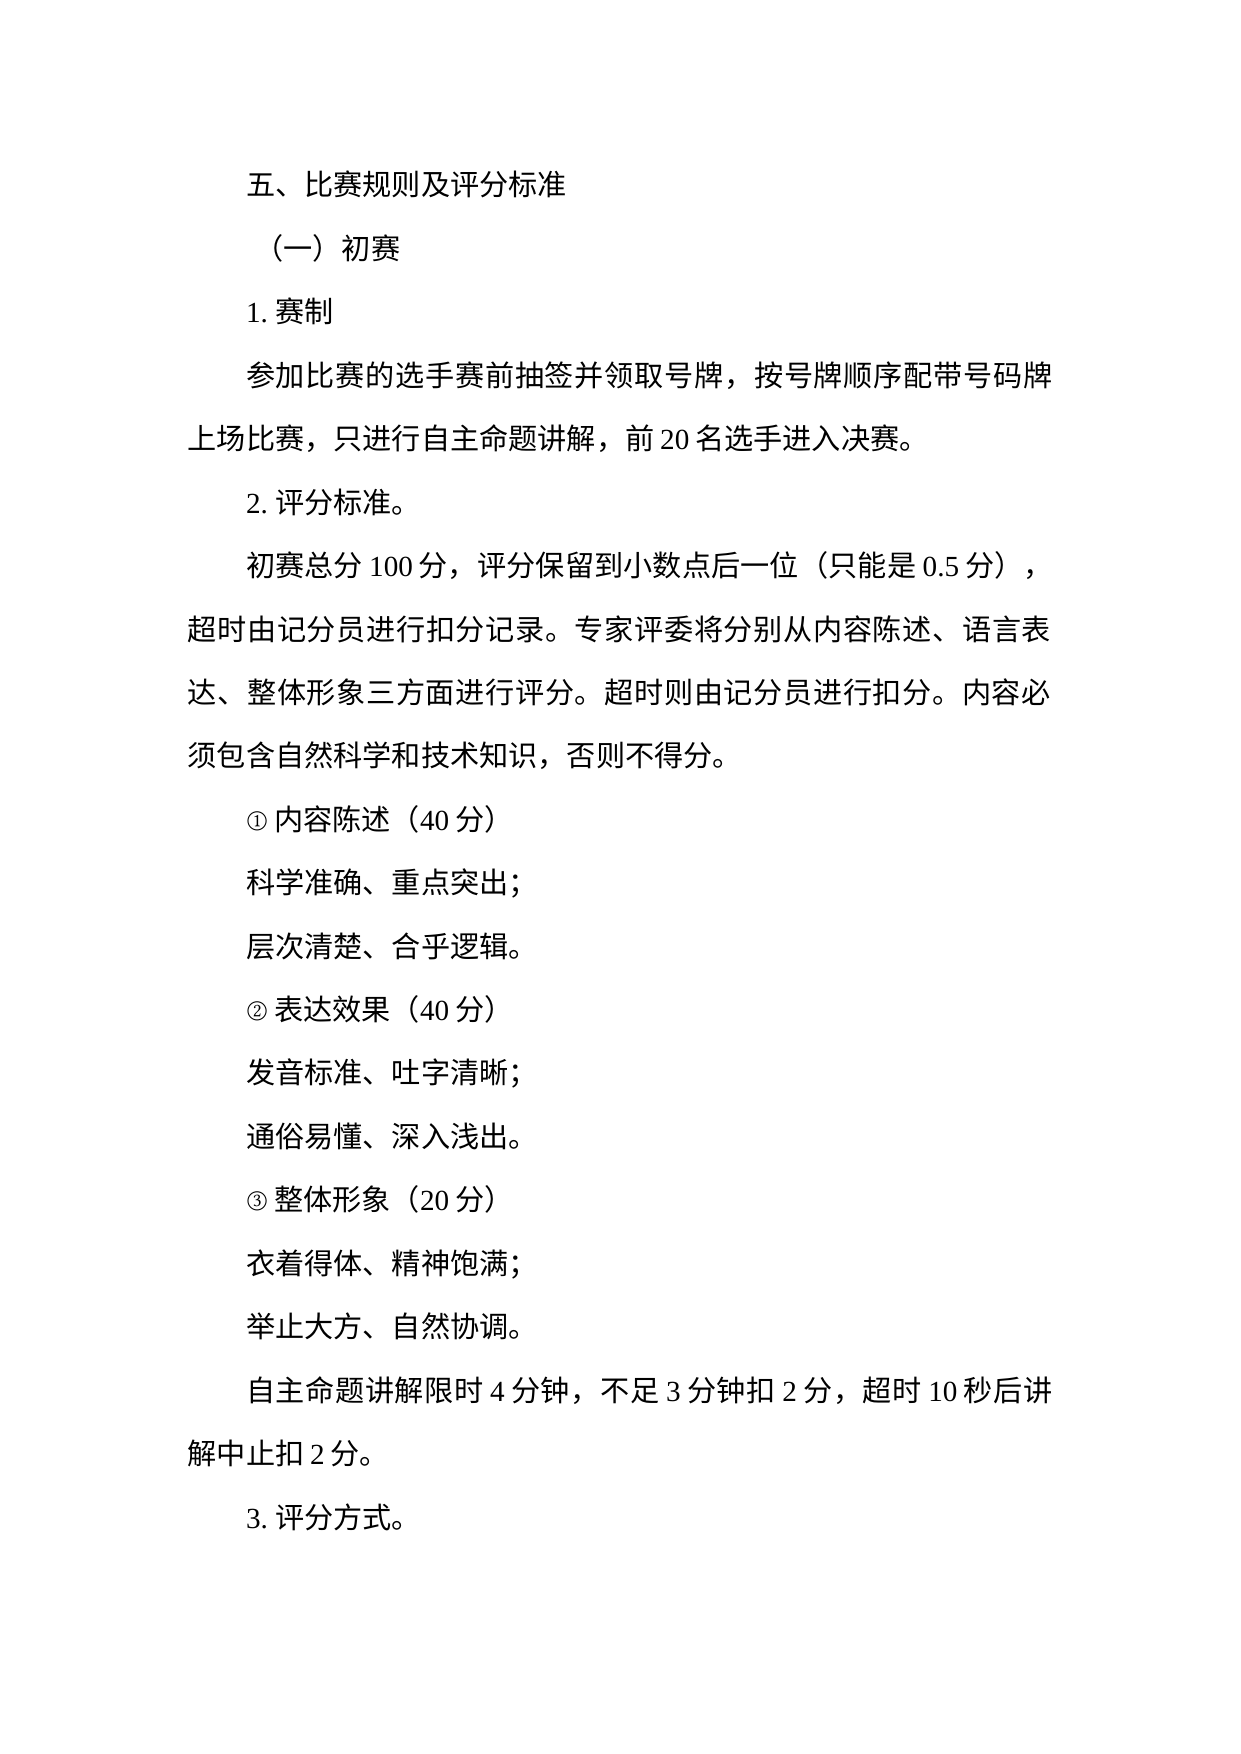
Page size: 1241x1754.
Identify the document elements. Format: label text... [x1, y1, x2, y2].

text 五、比赛规则及评分标准 [187, 162, 1053, 204]
text ②表达效果（40分） [187, 987, 1053, 1029]
text 层次清楚、合乎逻辑。 [187, 923, 1053, 966]
text 参加比赛的选手赛前抽签并领取号牌，按号牌顺序配带号码牌上场比赛，只进行自主命题讲解，前20名选手进入决赛。 [187, 352, 1053, 458]
text 发音标准、吐字清晰； [187, 1050, 1053, 1092]
list 赛制 [187, 289, 1053, 331]
text （一）初赛 [187, 225, 1053, 268]
text ③整体形象（20分） [187, 1177, 1053, 1219]
list 评分标准。 [187, 479, 1053, 521]
text 自主命题讲解限时4分钟，不足3分钟扣2分，超时10秒后讲解中止扣2分。 [187, 1367, 1053, 1473]
text ①内容陈述（40分） [187, 796, 1053, 839]
text 举止大方、自然协调。 [187, 1304, 1053, 1346]
text 衣着得体、精神饱满； [187, 1240, 1053, 1283]
text 科学准确、重点突出； [187, 860, 1053, 902]
text 通俗易懂、深入浅出。 [187, 1113, 1053, 1156]
list 评分方式。 [187, 1494, 1053, 1536]
text 初赛总分100分，评分保留到小数点后一位（只能是0.5分），超时由记分员进行扣分记录。专家评委将分别从内容陈述、语言表达、整体形象三方面进行评分。超时则由记分员进行扣分。内容必须包含自然科学和技术知识，否则不得分。 [187, 543, 1053, 775]
